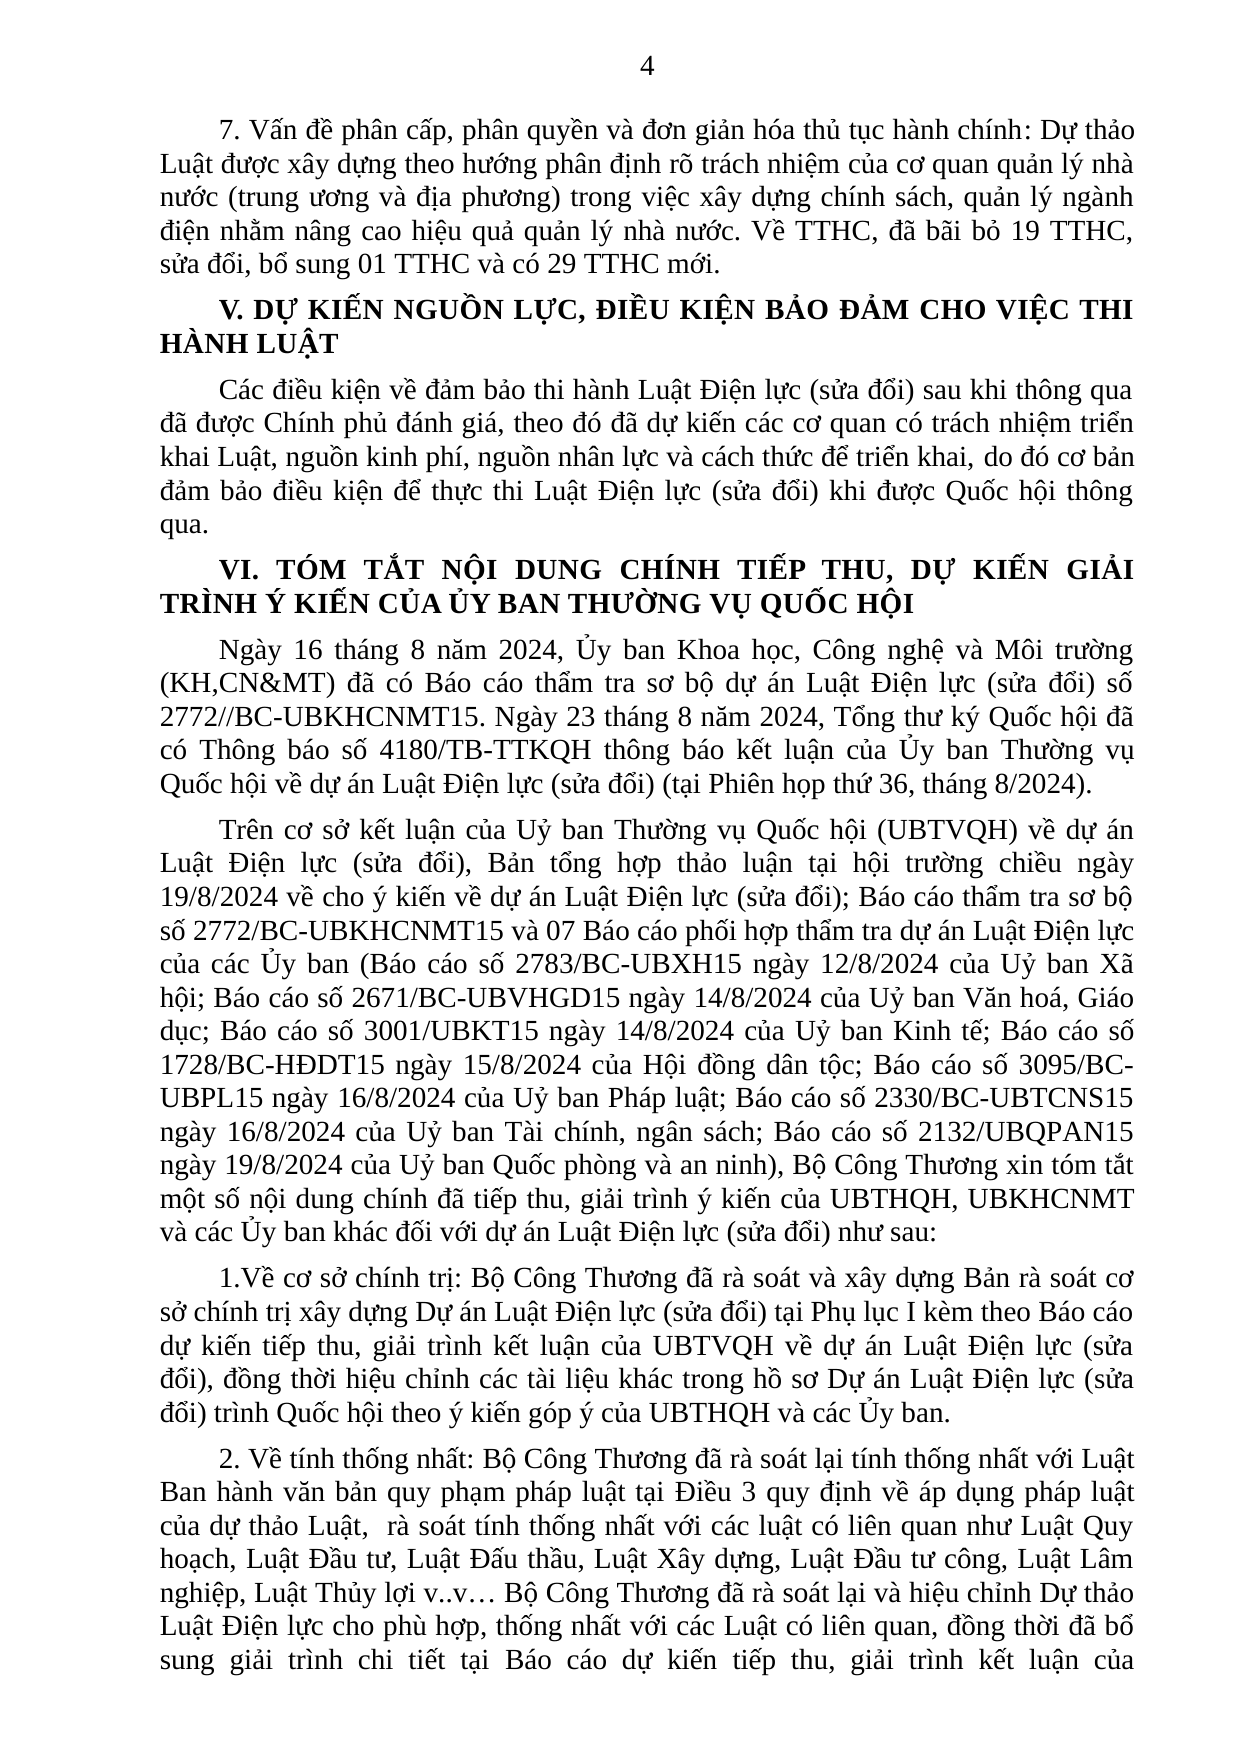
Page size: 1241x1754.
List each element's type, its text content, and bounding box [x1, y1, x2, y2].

text Ngày 16 tháng 8 năm 2024, Ủy ban Khoa học, Công nghệ và Môi trường (KH,CN&MT) đã có Báo cáo thẩm tra sơ bộ dự án Luật Điện lực (sửa đổi) số 2772//BC-UBKHCNMT15. Ngày 23 tháng 8 năm 2024, Tổng thư ký Quốc hội đã có Thông báo số 4180/TB-TTKQH thông báo kết luận của Ủy ban Thường vụ Quốc hội về dự án Luật Điện lực (sửa đổi) (tại Phiên họp thứ 36, tháng 8/2024). [159, 632, 1135, 799]
text 7. Vấn đề phân cấp, phân quyền và đơn giản hóa thủ tục hành chính: Dự thảo Luật được xây dựng theo hướng phân định rõ trách nhiệm của cơ quan quản lý nhà nước (trung ương và địa phương) trong việc xây dựng chính sách, quản lý ngành điện nhằm nâng cao hiệu quả quản lý nhà nước. Về TTHC, đã bãi bỏ 19 TTHC, sửa đổi, bổ sung 01 TTHC và có 29 TTHC mới. [159, 112, 1135, 280]
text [159, 1441, 1135, 1676]
text V. DỰ KIẾN NGUỒN LỰC, ĐIỀU KIỆN BẢO ĐẢM CHO VIỆC THI HÀNH LUẬT [159, 292, 1135, 359]
text Trên cơ sở kết luận của Uỷ ban Thường vụ Quốc hội (UBTVQH) về dự án Luật Điện lực (sửa đổi), Bản tổng hợp thảo luận tại hội trường chiều ngày 19/8/2024 về cho ý kiến về dự án Luật Điện lực (sửa đổi); Báo cáo thẩm tra sơ bộ số 2772/BC-UBKHCNMT15 và 07 Báo cáo phối hợp thẩm tra dự án Luật Điện lực của các Ủy ban (Báo cáo số 2783/BC-UBXH15 ngày 12/8/2024 của Uỷ ban Xã hội; Báo cáo số 2671/BC-UBVHGD15 ngày 14/8/2024 của Uỷ ban Văn hoá, Giáo dục; Báo cáo số 3001/UBKT15 ngày 14/8/2024 của Uỷ ban Kinh tế; Báo cáo số 1728/BC-HĐDT15 ngày 15/8/2024 của Hội đồng dân tộc; Báo cáo số 3095/BC-UBPL15 ngày 16/8/2024 của Uỷ ban Pháp luật; Báo cáo số 2330/BC-UBTCNS15 ngày 16/8/2024 của Uỷ ban Tài chính, ngân sách; Báo cáo số 2132/UBQPAN15 ngày 19/8/2024 của Uỷ ban Quốc phòng và an ninh), Bộ Công Thương xin tóm tắt một số nội dung chính đã tiếp thu, giải trình ý kiến của UBTHQH, UBKHCNMT và các Ủy ban khác đối với dự án Luật Điện lực (sửa đổi) như sau: [159, 812, 1135, 1248]
text 1.Về cơ sở chính trị: Bộ Công Thương đã rà soát và xây dựng Bản rà soát cơ sở chính trị xây dựng Dự án Luật Điện lực (sửa đổi) tại Phụ lục I kèm theo Báo cáo dự kiến tiếp thu, giải trình kết luận của UBTVQH về dự án Luật Điện lực (sửa đổi), đồng thời hiệu chỉnh các tài liệu khác trong hồ sơ Dự án Luật Điện lực (sửa đổi) trình Quốc hội theo ý kiến góp ý của UBTHQH và các Ủy ban. [159, 1261, 1135, 1428]
text VI. TÓM TẮT NỘI DUNG CHÍNH TIẾP THU, DỰ KIẾN GIẢI TRÌNH Ý KIẾN CỦA ỦY BAN THƯỜNG VỤ QUỐC HỘI [159, 552, 1135, 619]
text Các điều kiện về đảm bảo thi hành Luật Điện lực (sửa đổi) sau khi thông qua đã được Chính phủ đánh giá, theo đó đã dự kiến các cơ quan có trách nhiệm triển khai Luật, nguồn kinh phí, nguồn nhân lực và cách thức để triển khai, do đó cơ bản đảm bảo điều kiện để thực thi Luật Điện lực (sửa đổi) khi được Quốc hội thông qua. [159, 372, 1135, 540]
